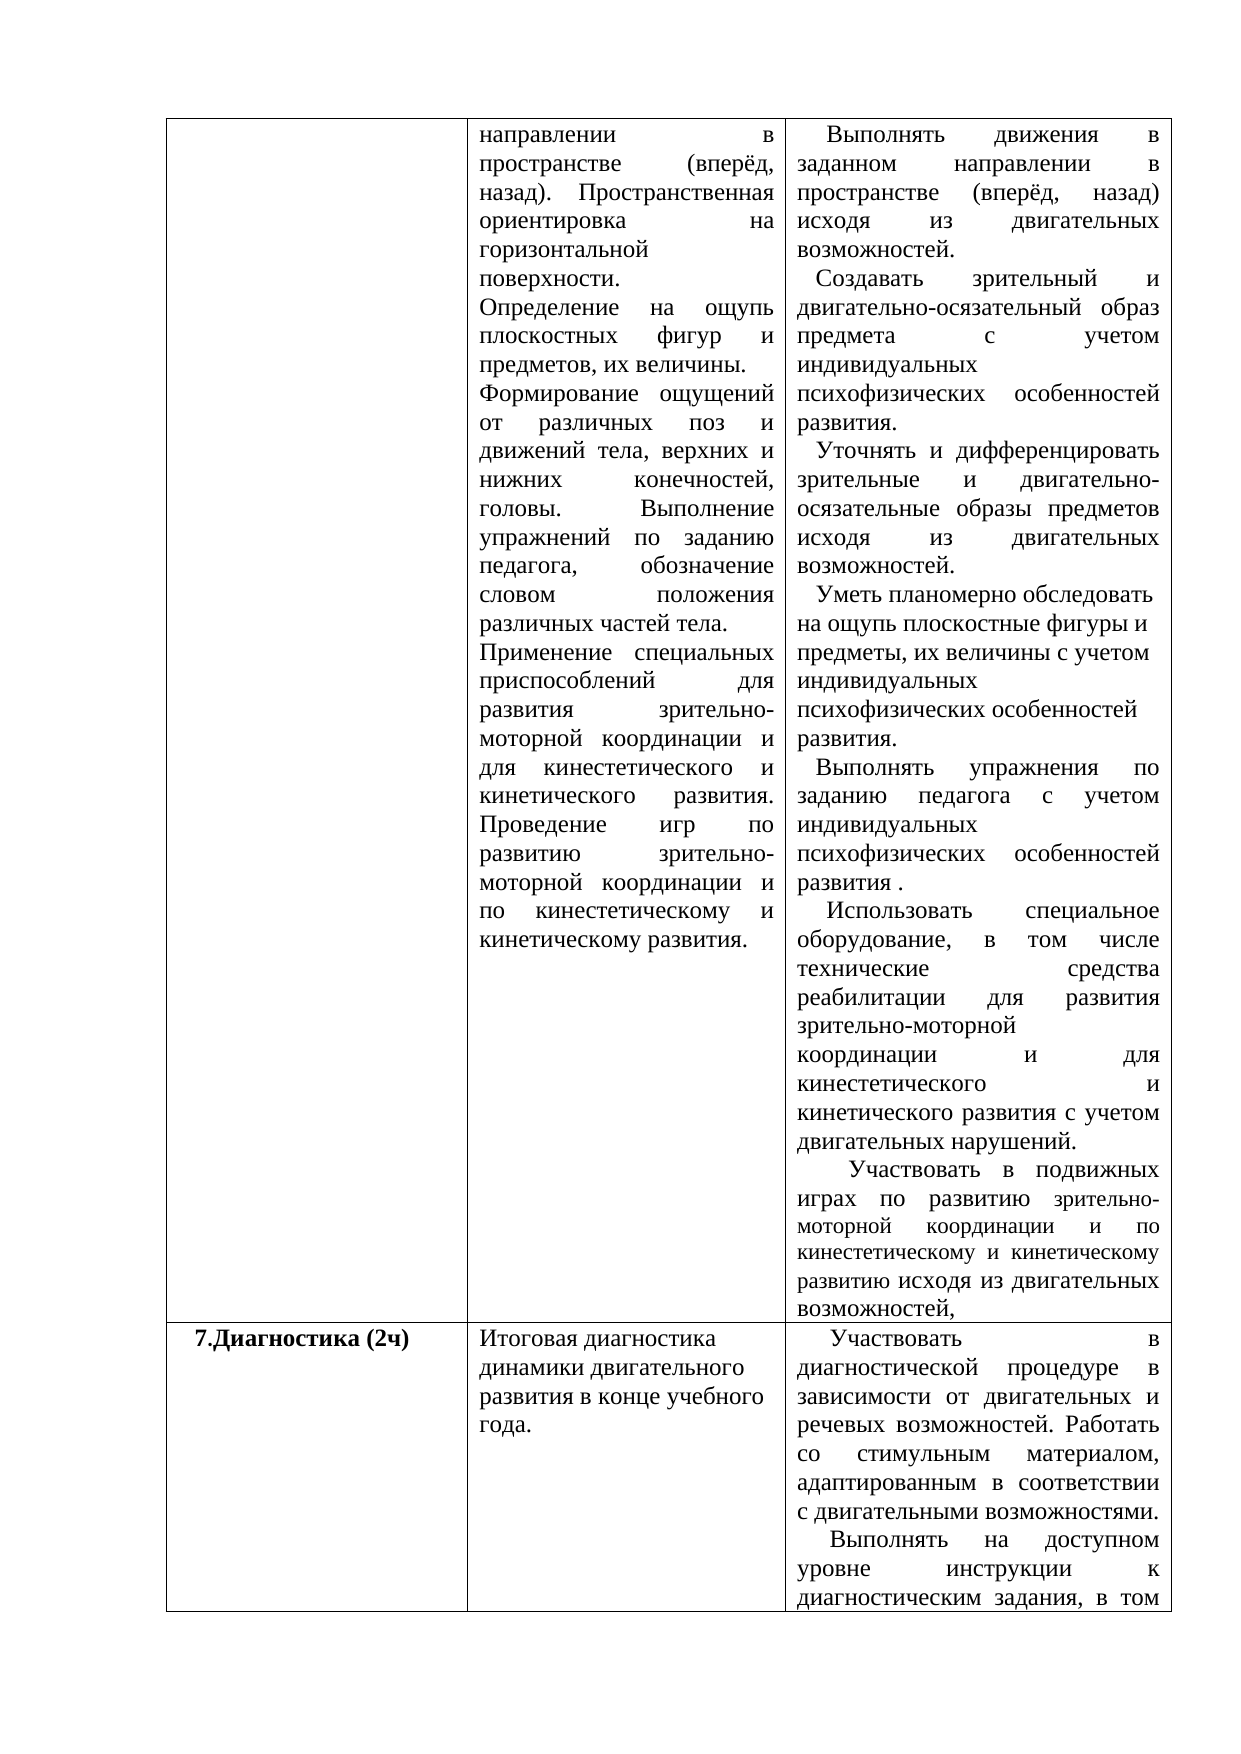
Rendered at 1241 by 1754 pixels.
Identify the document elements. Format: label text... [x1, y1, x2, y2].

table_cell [468, 1323, 785, 1611]
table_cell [786, 1323, 1171, 1611]
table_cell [167, 119, 467, 1322]
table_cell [786, 119, 1171, 1322]
table_cell 7.Диагностика (2ч) [167, 1323, 467, 1611]
